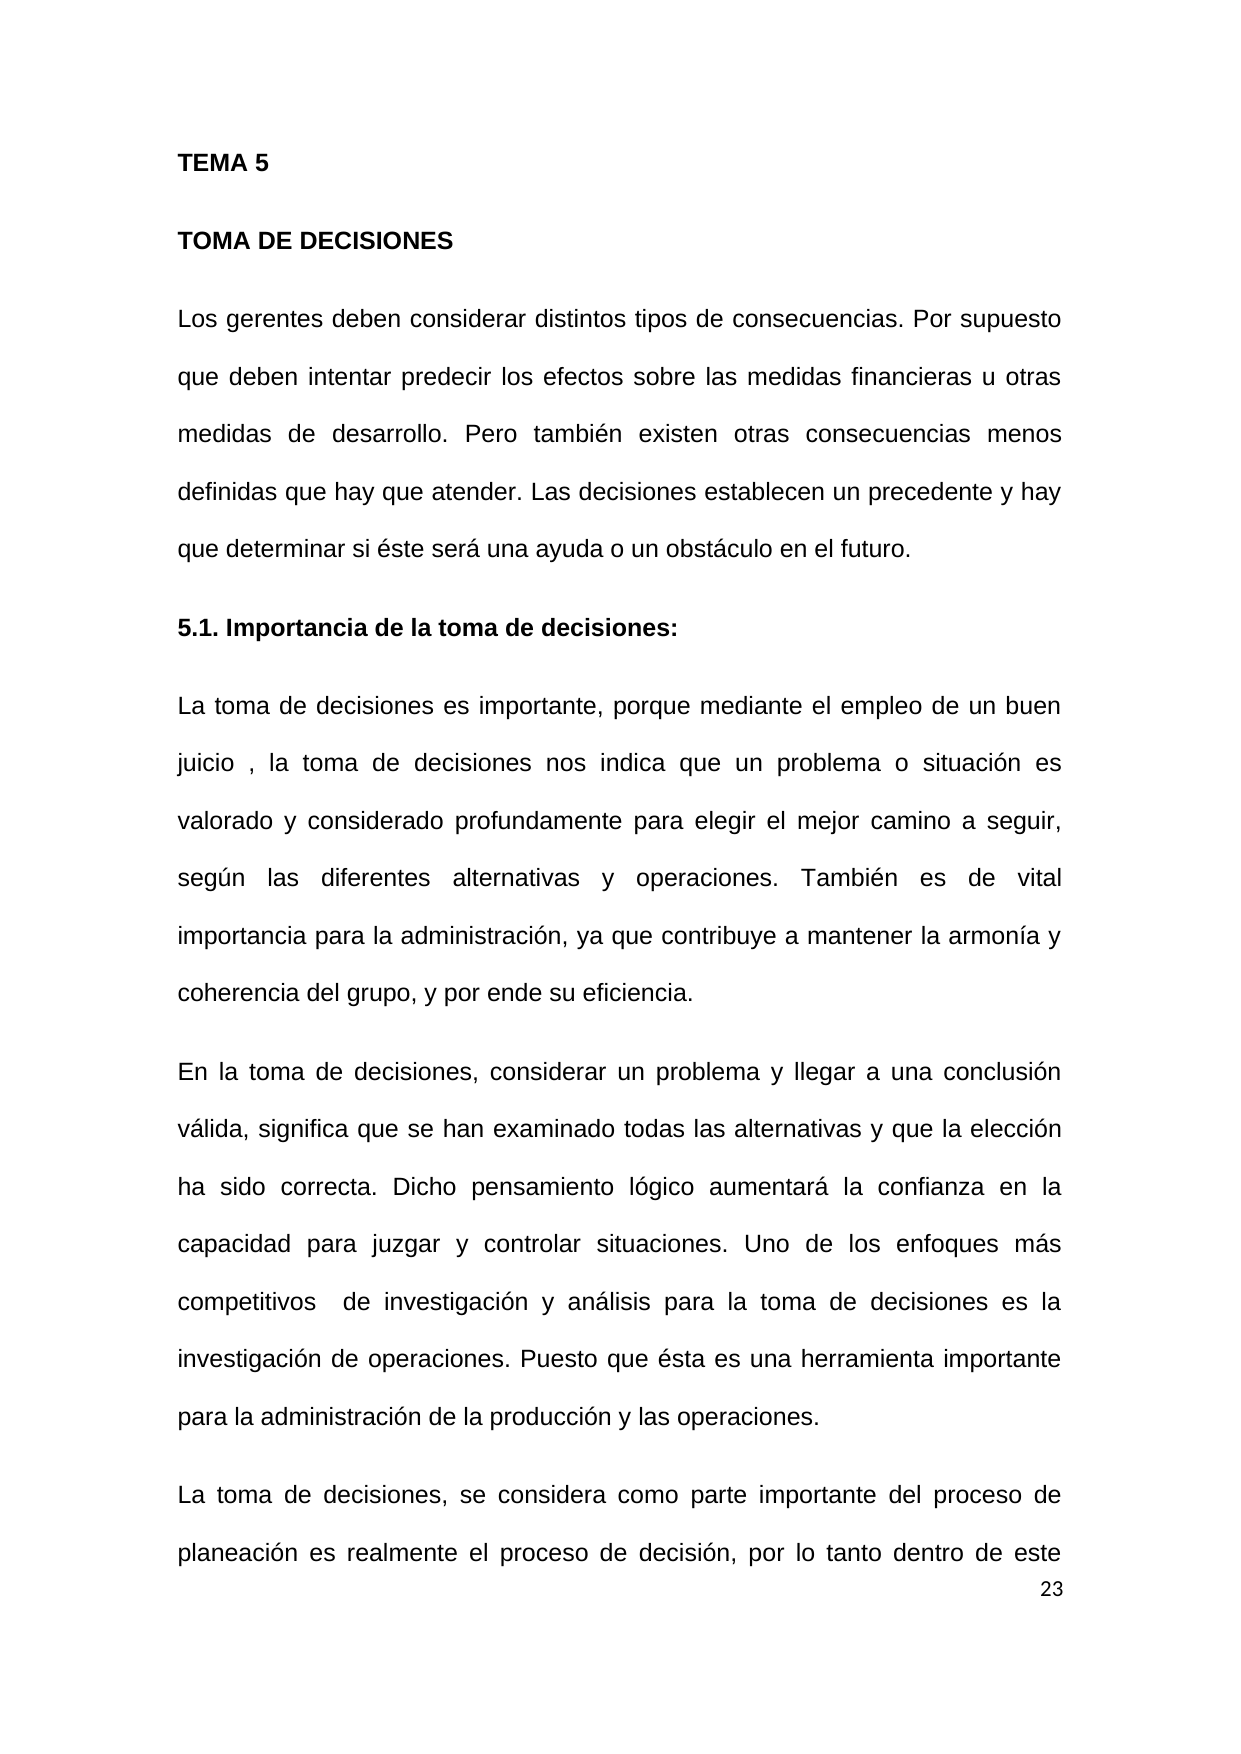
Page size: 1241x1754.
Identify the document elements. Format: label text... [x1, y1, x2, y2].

text 5.1. Importancia de la toma de decisiones: [177, 613, 1063, 641]
text TOMA DE DECISIONES [177, 226, 1063, 255]
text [177, 1480, 1063, 1566]
text En la toma de decisiones, considerar un problema y llegar a una conclusión válida, significa que se han examinado todas las alternativas y que la elección ha sido correcta. Dicho pensamiento lógico aumentará la confianza en la capacidad para juzgar y controlar situaciones. Uno de los enfoques más competitivos de investigación y análisis para la toma de decisiones es la investigación de operaciones. Puesto que ésta es una herramienta importante para la administración de la producción y las operaciones. [177, 1057, 1063, 1431]
text Los gerentes deben considerar distintos tipos de consecuencias. Por supuesto que deben intentar predecir los efectos sobre las medidas financieras u otras medidas de desarrollo. Pero también existen otras consecuencias menos definidas que hay que atender. Las decisiones establecen un precedente y hay que determinar si éste será una ayuda o un obstáculo en el futuro. [177, 304, 1063, 563]
text TEMA 5 [177, 148, 1063, 176]
text La toma de decisiones es importante, porque mediante el empleo de un buen juicio , la toma de decisiones nos indica que un problema o situación es valorado y considerado profundamente para elegir el mejor camino a seguir, según las diferentes alternativas y operaciones. También es de vital importancia para la administración, ya que contribuye a mantener la armonía y coherencia del grupo, y por ende su eficiencia. [177, 691, 1063, 1007]
